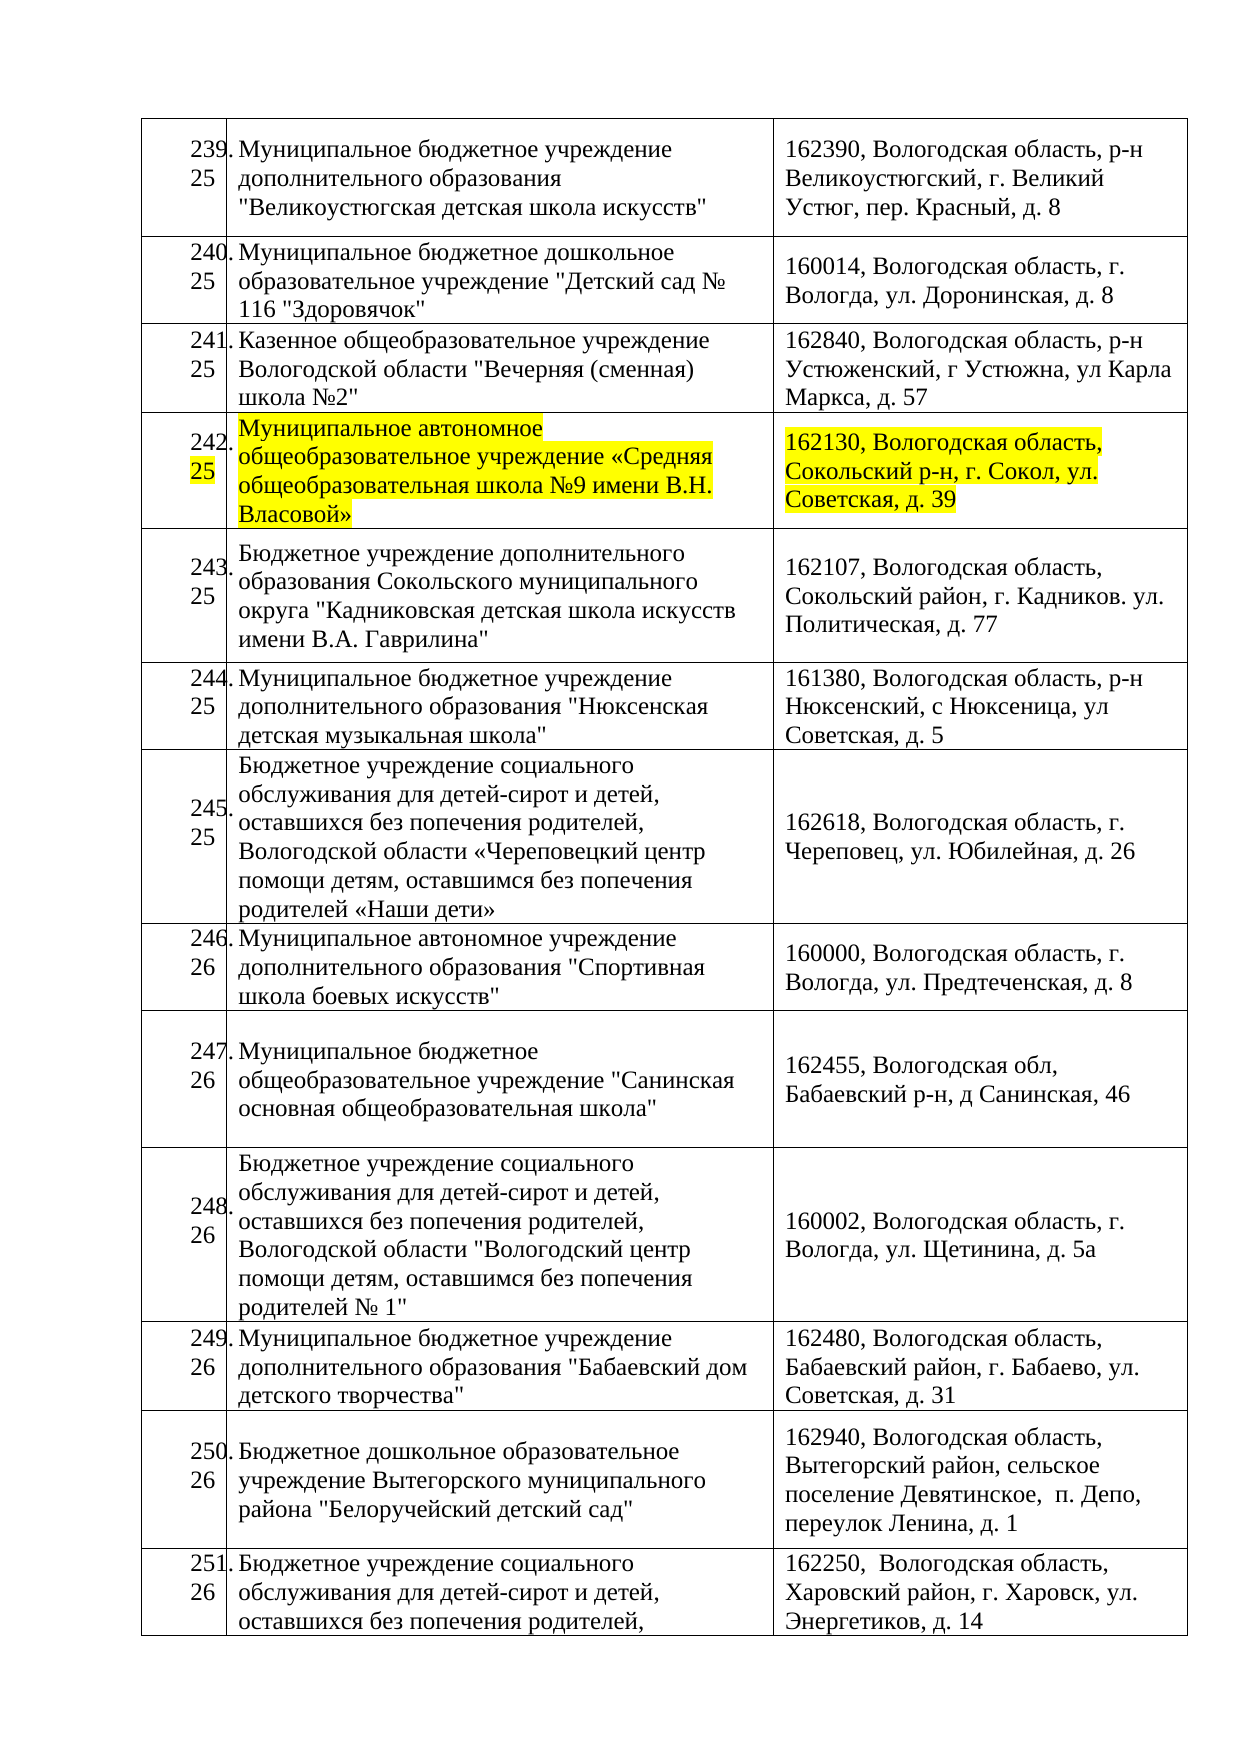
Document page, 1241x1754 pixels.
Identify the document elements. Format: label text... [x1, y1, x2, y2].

table_cell 162390, Вологодская область, р-н Великоустюгский, г. Великий Устюг, пер. Красный, д. 8 [774, 119, 1187, 236]
table_cell 260 [142, 924, 226, 1010]
table_cell 258 [142, 663, 226, 749]
table_cell Казенное общеобразовательное учреждение Вологодской области "Вечерняя (сменная) школа №2" [227, 324, 773, 412]
table_cell 161380, Вологодская область, р-н Нюксенский, с Нюксеница, ул Советская, д. 5 [774, 663, 1187, 749]
table_cell 162618, Вологодская область, г. Череповец, ул. Юбилейная, д. 26 [774, 750, 1187, 922]
table_cell 255 [142, 324, 226, 412]
table_cell 162130, Вологодская область, Сокольский р-н, г. Сокол, ул. Советская, д. 39 [774, 413, 1187, 528]
table_cell Бюджетное дошкольное образовательное учреждение Вытегорского муниципального района "Белоручейский детский сад" [227, 1411, 773, 1547]
table_cell 265 [142, 1549, 226, 1635]
table_cell 259 [142, 750, 226, 922]
table_cell 162840, Вологодская область, р-н Устюженский, г Устюжна, ул Карла Маркса, д. 57 [774, 324, 1187, 412]
table_cell 256 [142, 413, 226, 528]
table_cell 257 [142, 529, 226, 662]
table_cell 254 [142, 237, 226, 323]
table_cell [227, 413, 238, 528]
table_cell Муниципальное бюджетное учреждение дополнительного образования "Великоустюгская детская школа искусств" [227, 119, 773, 236]
table_cell Муниципальное бюджетное общеобразовательное учреждение "Санинская основная общеобразовательная школа" [227, 1011, 773, 1147]
table_cell 162480, Вологодская область, Бабаевский район, г. Бабаево, ул. Советская, д. 31 [774, 1322, 1187, 1410]
table_cell 253 [142, 119, 226, 236]
table_cell Муниципальное автономное общеобразовательное учреждение «Средняя общеобразовательная школа №9 имени В.Н. Власовой» [352, 413, 773, 528]
table_cell Муниципальное бюджетное дошкольное образовательное учреждение "Детский сад № 116 "Здоровячок" [227, 237, 773, 323]
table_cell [774, 1549, 1187, 1635]
table_cell 162107, Вологодская область, Сокольский район, г. Кадников. ул. Политическая, д. 77 [774, 529, 1187, 662]
table_cell Муниципальное бюджетное учреждение дополнительного образования "Нюксенская детская музыкальная школа" [227, 663, 773, 749]
table_cell Муниципальное автономное учреждение дополнительного образования "Спортивная школа боевых искусств" [227, 924, 773, 1010]
table_cell Бюджетное учреждение социального обслуживания для детей-сирот и детей, оставшихся без попечения родителей, Вологодской области «Череповецкий центр помощи детям, оставшимся без попечения родителей «Наши дети» [227, 750, 773, 922]
table_cell 160000, Вологодская область, г. Вологда, ул. Предтеченская, д. 8 [774, 924, 1187, 1010]
table_cell 262 [142, 1148, 226, 1321]
table_cell 264 [142, 1411, 226, 1547]
table_cell Муниципальное бюджетное учреждение дополнительного образования "Бабаевский дом детского творчества" [227, 1322, 773, 1410]
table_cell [227, 1549, 773, 1635]
table_cell 261 [142, 1011, 226, 1147]
table_cell 162940, Вологодская область, Вытегорский район, сельское поселение Девятинское, п. Депо, переулок Ленина, д. 1 [774, 1411, 1187, 1547]
table_cell 160002, Вологодская область, г. Вологда, ул. Щетинина, д. 5а [774, 1148, 1187, 1321]
table_cell 263 [142, 1322, 226, 1410]
table_cell 162455, Вологодская обл, Бабаевский р-н, д Санинская, 46 [774, 1011, 1187, 1147]
table_cell Бюджетное учреждение дополнительного образования Сокольского муниципального округа "Кадниковская детская школа искусств имени В.А. Гаврилина" [227, 529, 773, 662]
table_cell 160014, Вологодская область, г. Вологда, ул. Доронинская, д. 8 [774, 237, 1187, 323]
table_cell Бюджетное учреждение социального обслуживания для детей-сирот и детей, оставшихся без попечения родителей, Вологодской области "Вологодский центр помощи детям, оставшимся без попечения родителей № 1" [227, 1148, 773, 1321]
